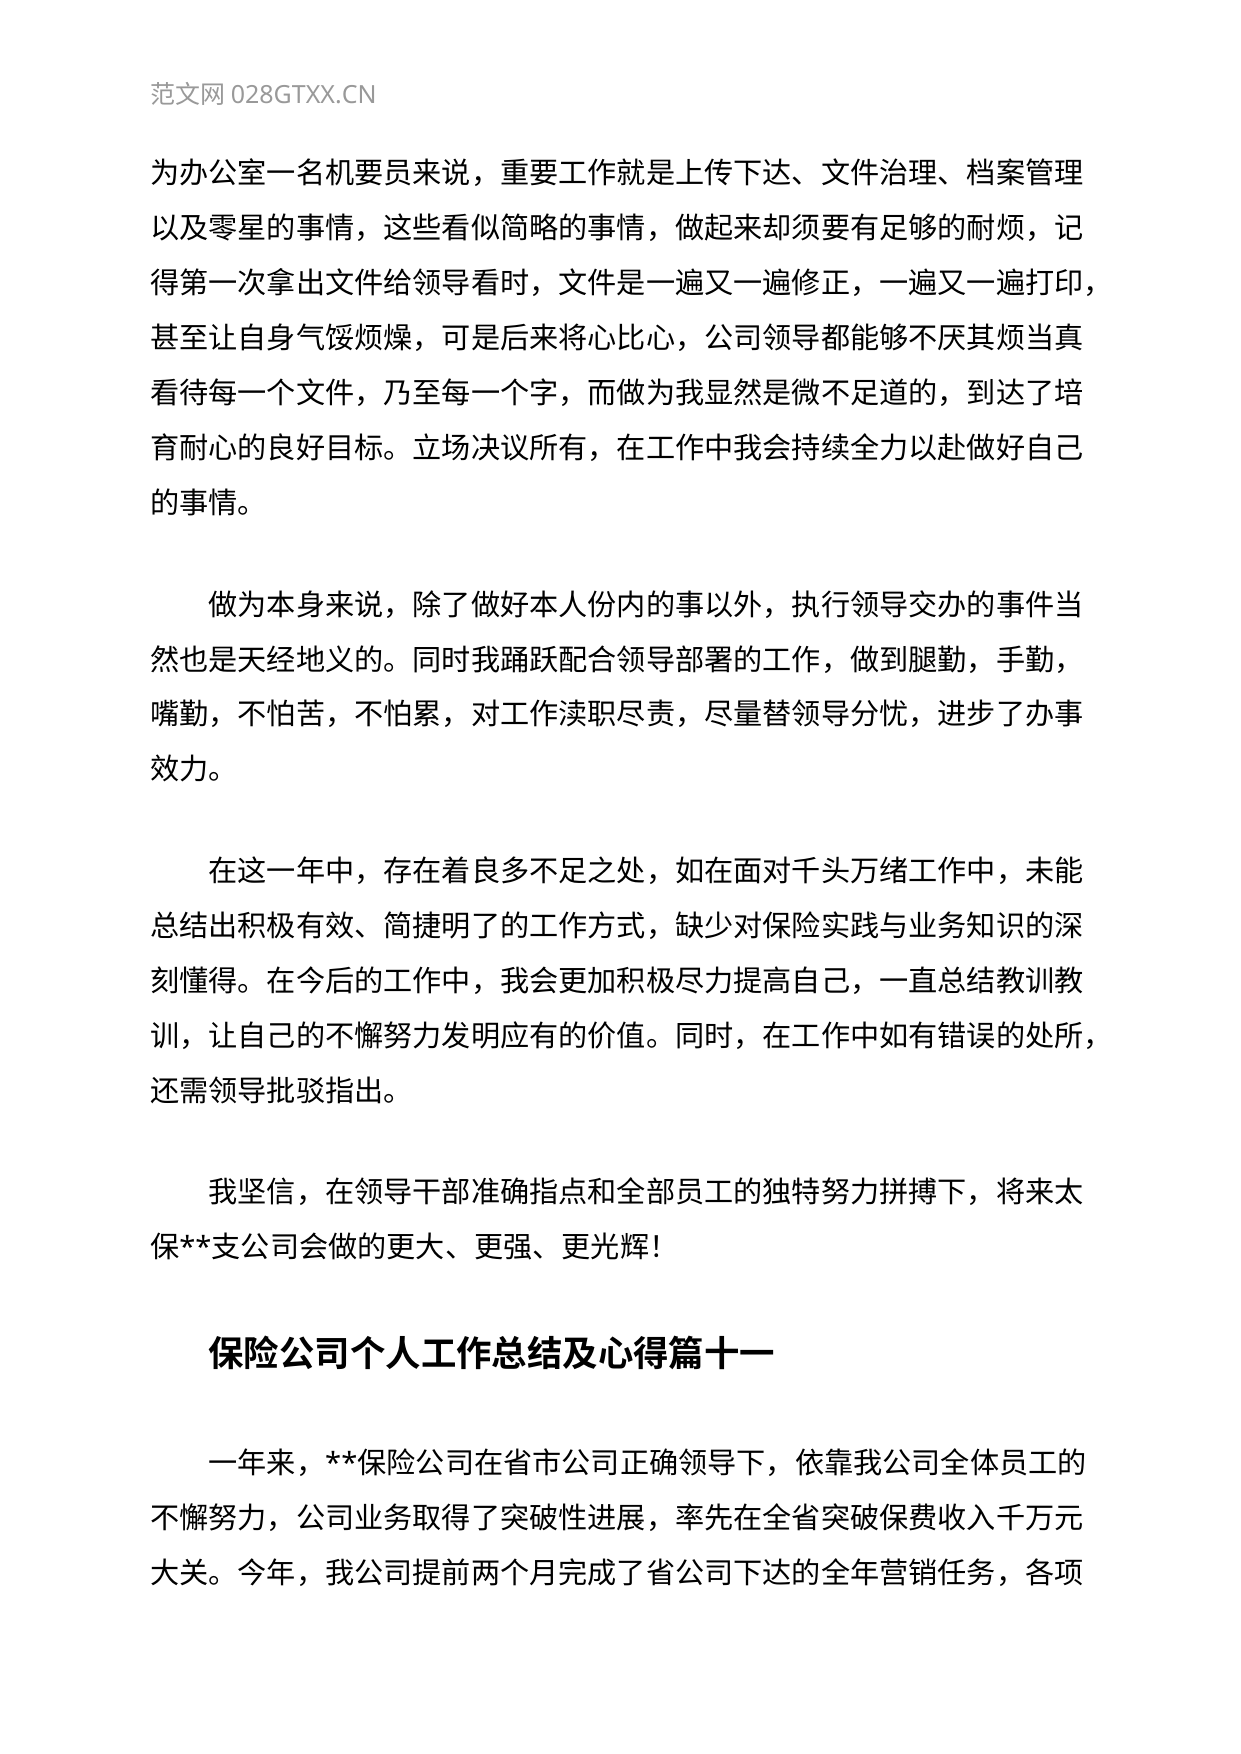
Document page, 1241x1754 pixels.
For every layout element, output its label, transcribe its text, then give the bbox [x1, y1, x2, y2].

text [150, 1439, 1090, 1591]
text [150, 150, 1090, 522]
text 做为本身来说，除了做好本人份内的事以外，执行领导交办的事件当然也是天经地义的。同时我踊跃配合领导部署的工作，做到腿勤，手勤，嘴勤，不怕苦，不怕累，对工作渎职尽责，尽量替领导分忧，进步了办事效力。 [150, 581, 1090, 788]
text 保险公司个人工作总结及心得篇十一 [150, 1326, 1090, 1377]
text 在这一年中，存在着良多不足之处，如在面对千头万绪工作中，未能总结出积极有效、简捷明了的工作方式，缺少对保险实践与业务知识的深刻懂得。在今后的工作中，我会更加积极尽力提高自己，一直总结教训教训，让自己的不懈努力发明应有的价值。同时，在工作中如有错误的处所，还需领导批驳指出。 [150, 848, 1090, 1109]
text 我坚信，在领导干部准确指点和全部员工的独特努力拼搏下，将来太保**支公司会做的更大、更强、更光辉！ [150, 1169, 1090, 1266]
